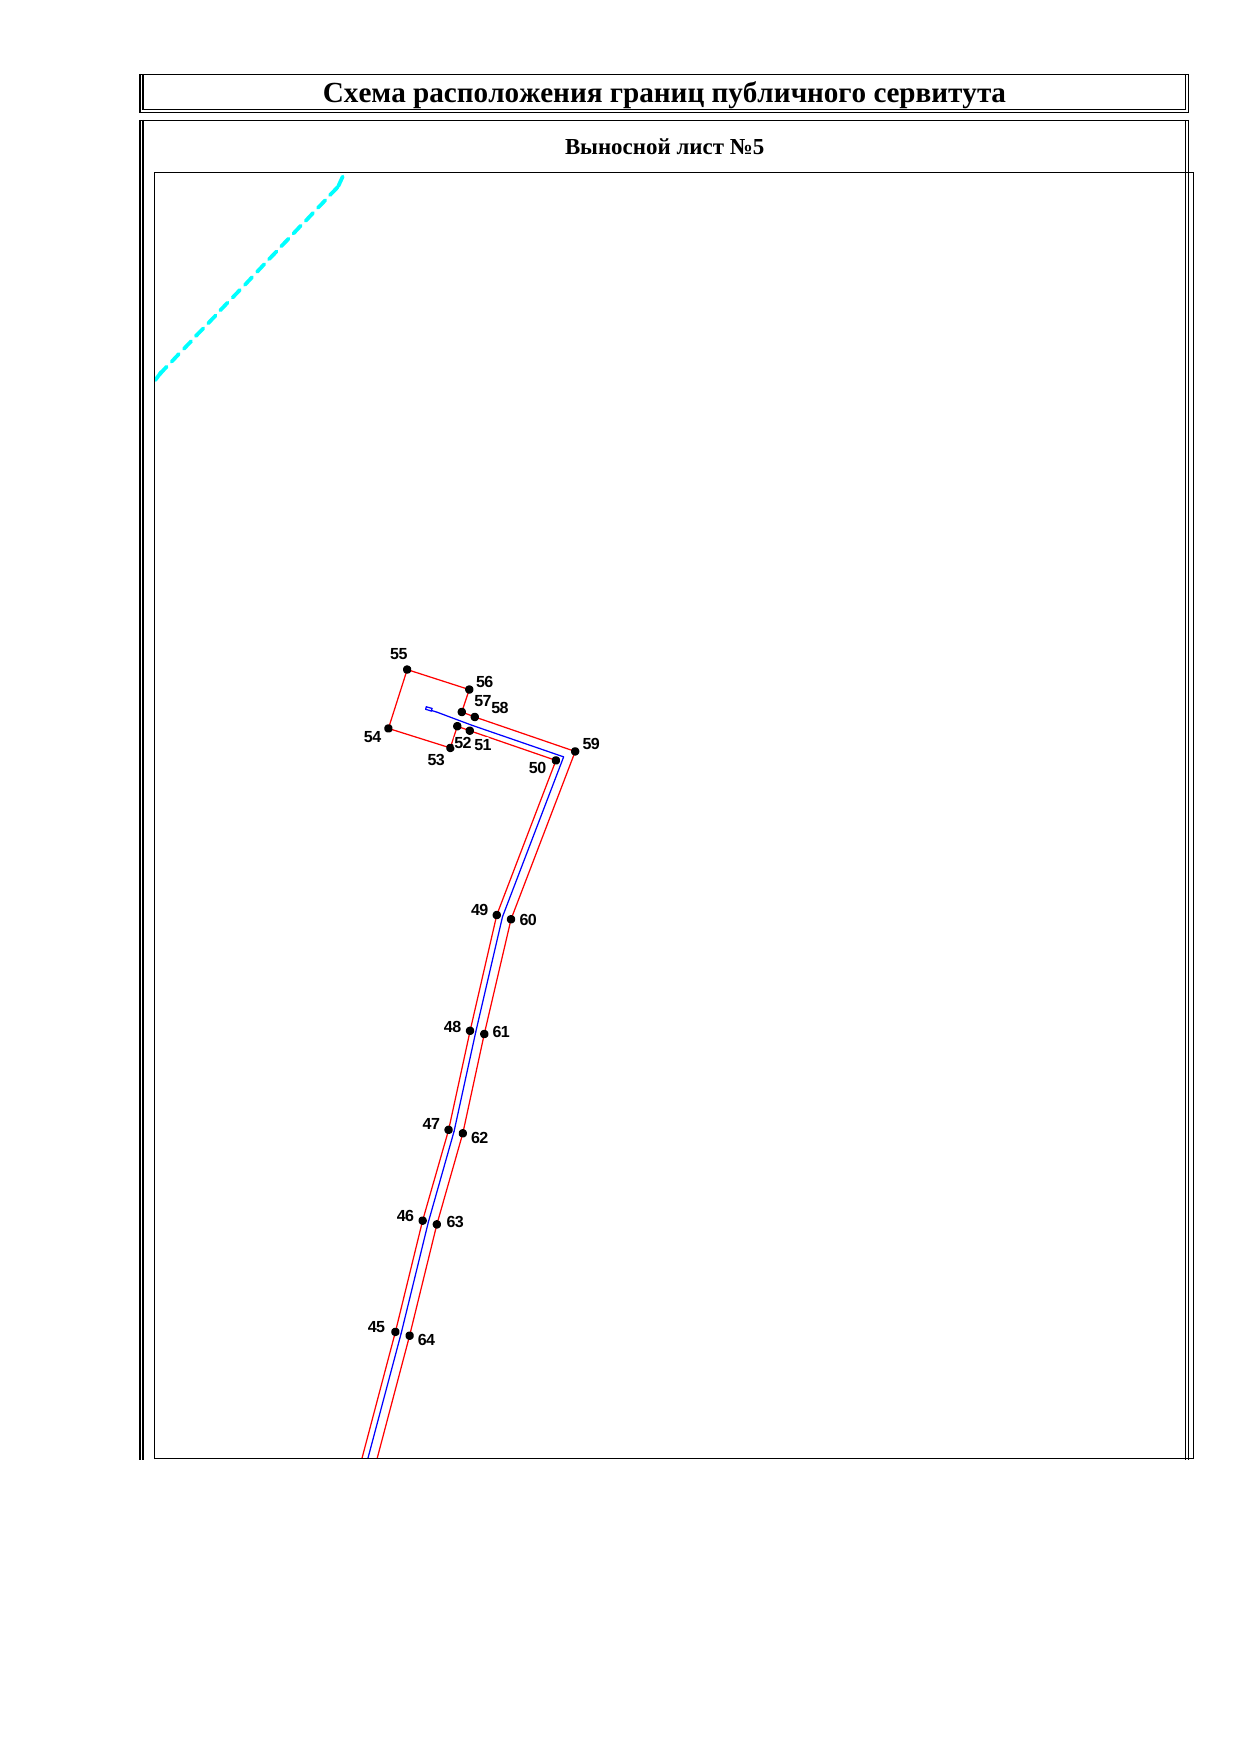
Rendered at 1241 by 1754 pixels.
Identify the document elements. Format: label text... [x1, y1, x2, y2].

table_header Выносной лист №5 [144, 121, 1185, 159]
table_cell [144, 160, 1185, 1459]
